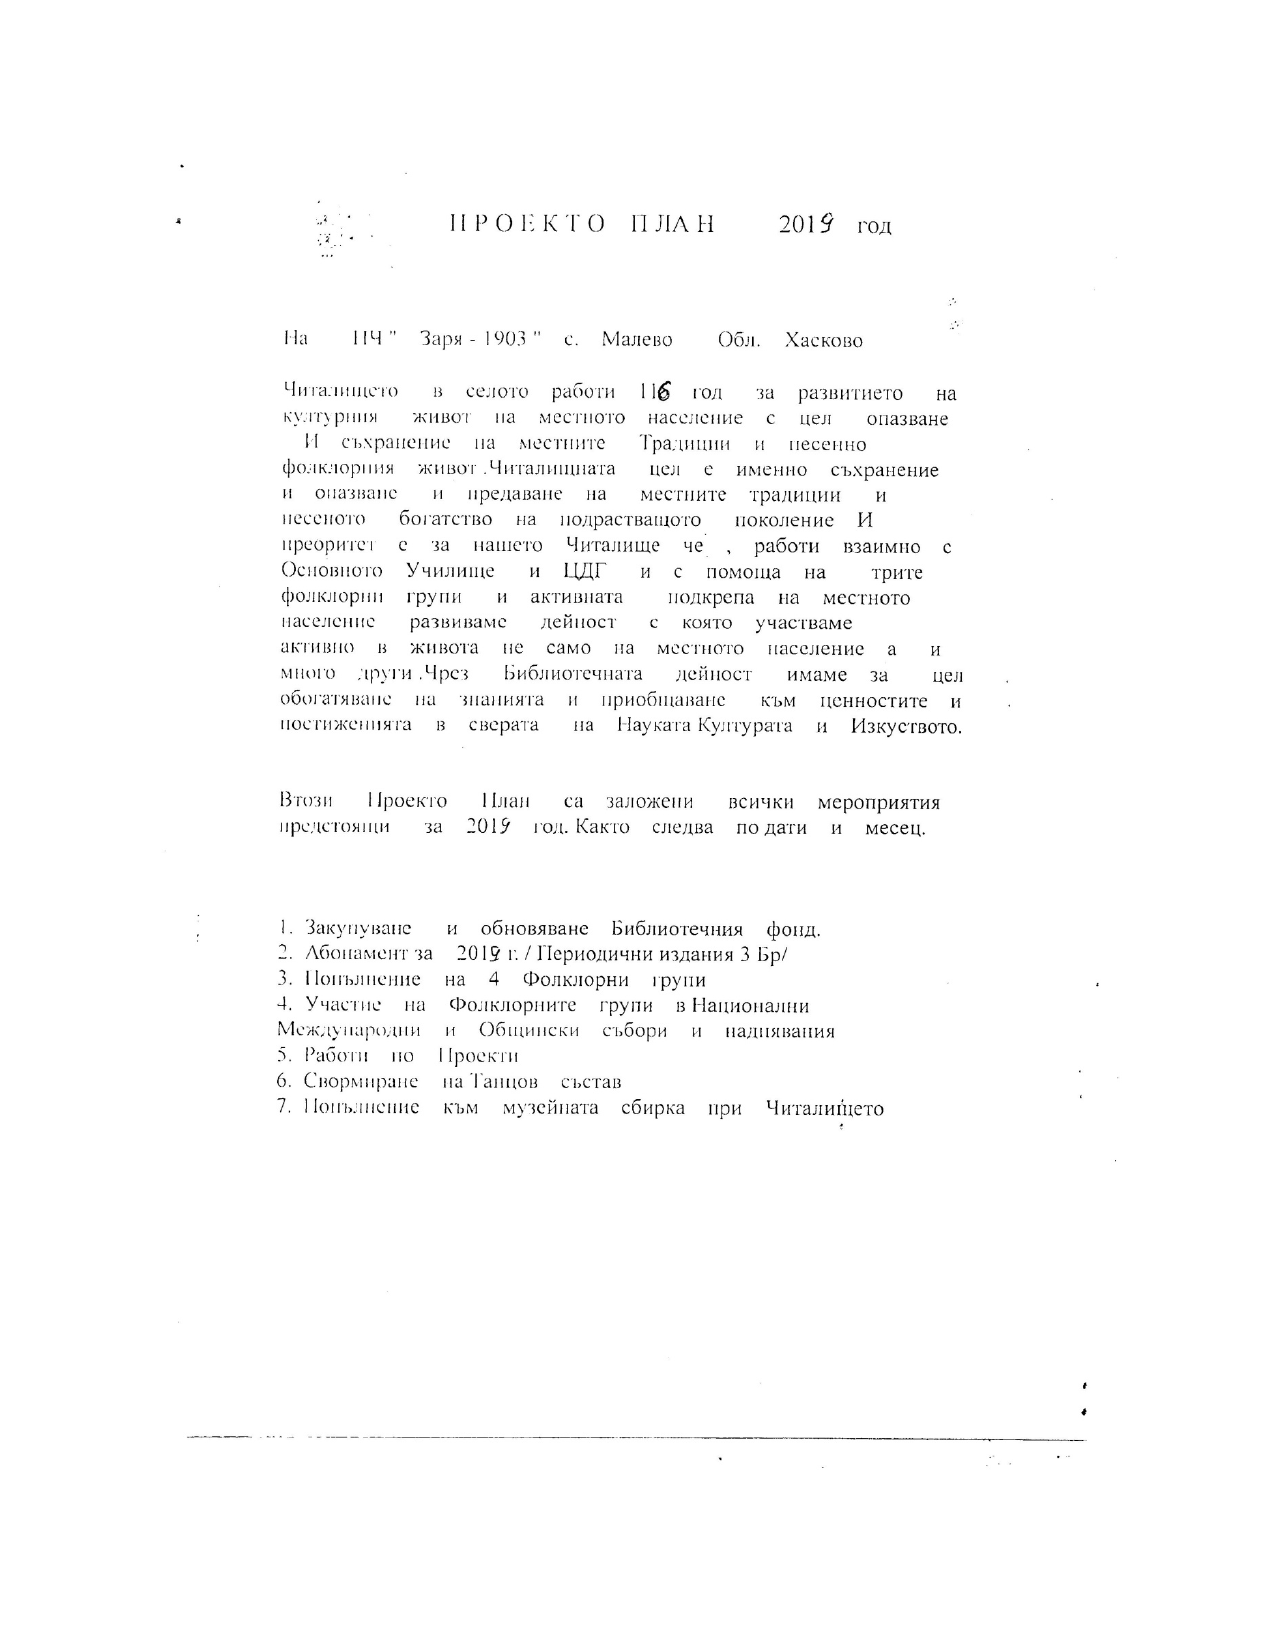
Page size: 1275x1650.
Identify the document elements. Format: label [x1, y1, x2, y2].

picture [150, 150, 1125, 1491]
